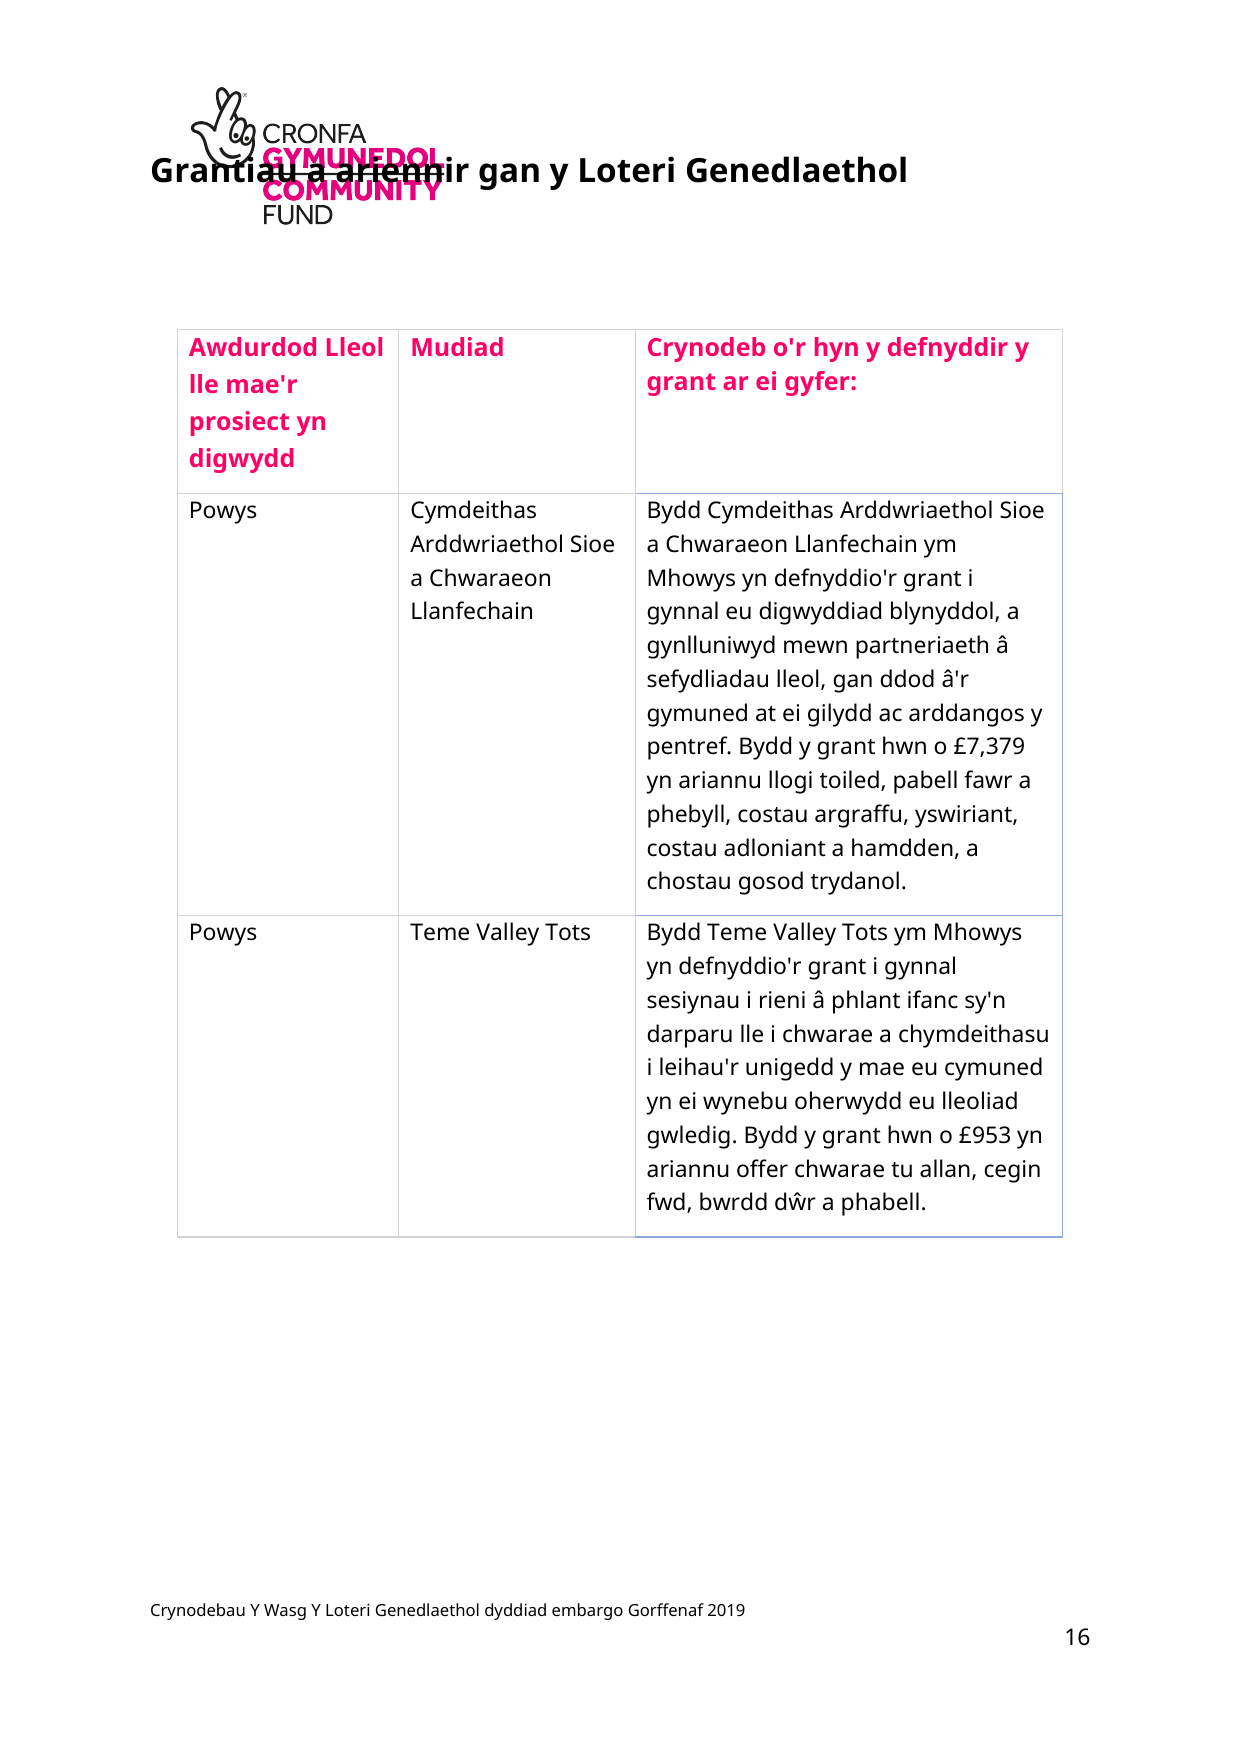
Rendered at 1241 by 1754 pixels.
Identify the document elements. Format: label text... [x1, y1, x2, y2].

picture [150, 46, 485, 265]
table_cell Powys [178, 494, 398, 915]
table_cell Bydd Cymdeithas Arddwriaethol Sioe a Chwaraeon Llanfechain ym Mhowys yn defnyddio'r grant i gynnal eu digwyddiad blynyddol, a gynlluniwyd mewn partneriaeth â sefydliadau lleol, gan ddod â'r gymuned at ei gilydd ac arddangos y pentref. Bydd y grant hwn o £7,379 yn ariannu llogi toiled, pabell fawr a phebyll, costau argraffu, yswiriant, costau adloniant a hamdden, a chostau gosod trydanol. [636, 494, 1062, 915]
table_cell Teme Valley Tots [399, 916, 635, 1236]
table_header Mudiad [399, 330, 635, 493]
table_cell Cymdeithas Arddwriaethol Sioe a Chwaraeon Llanfechain [399, 494, 635, 915]
table_cell Bydd Teme Valley Tots ym Mhowys yn defnyddio'r grant i gynnal sesiynau i rieni â phlant ifanc sy'n darparu lle i chwarae a chymdeithasu i leihau'r unigedd y mae eu cymuned yn ei wynebu oherwydd eu lleoliad gwledig. Bydd y grant hwn o £953 yn ariannu offer chwarae tu allan, cegin fwd, bwrdd dŵr a phabell. [636, 916, 1062, 1236]
table_header Crynodeb o'r hyn y defnyddir y grant ar ei gyfer: [636, 330, 1062, 493]
table_header Awdurdod Lleol lle mae'r prosiect yn digwydd [178, 330, 398, 493]
table_cell Powys [178, 916, 398, 1236]
